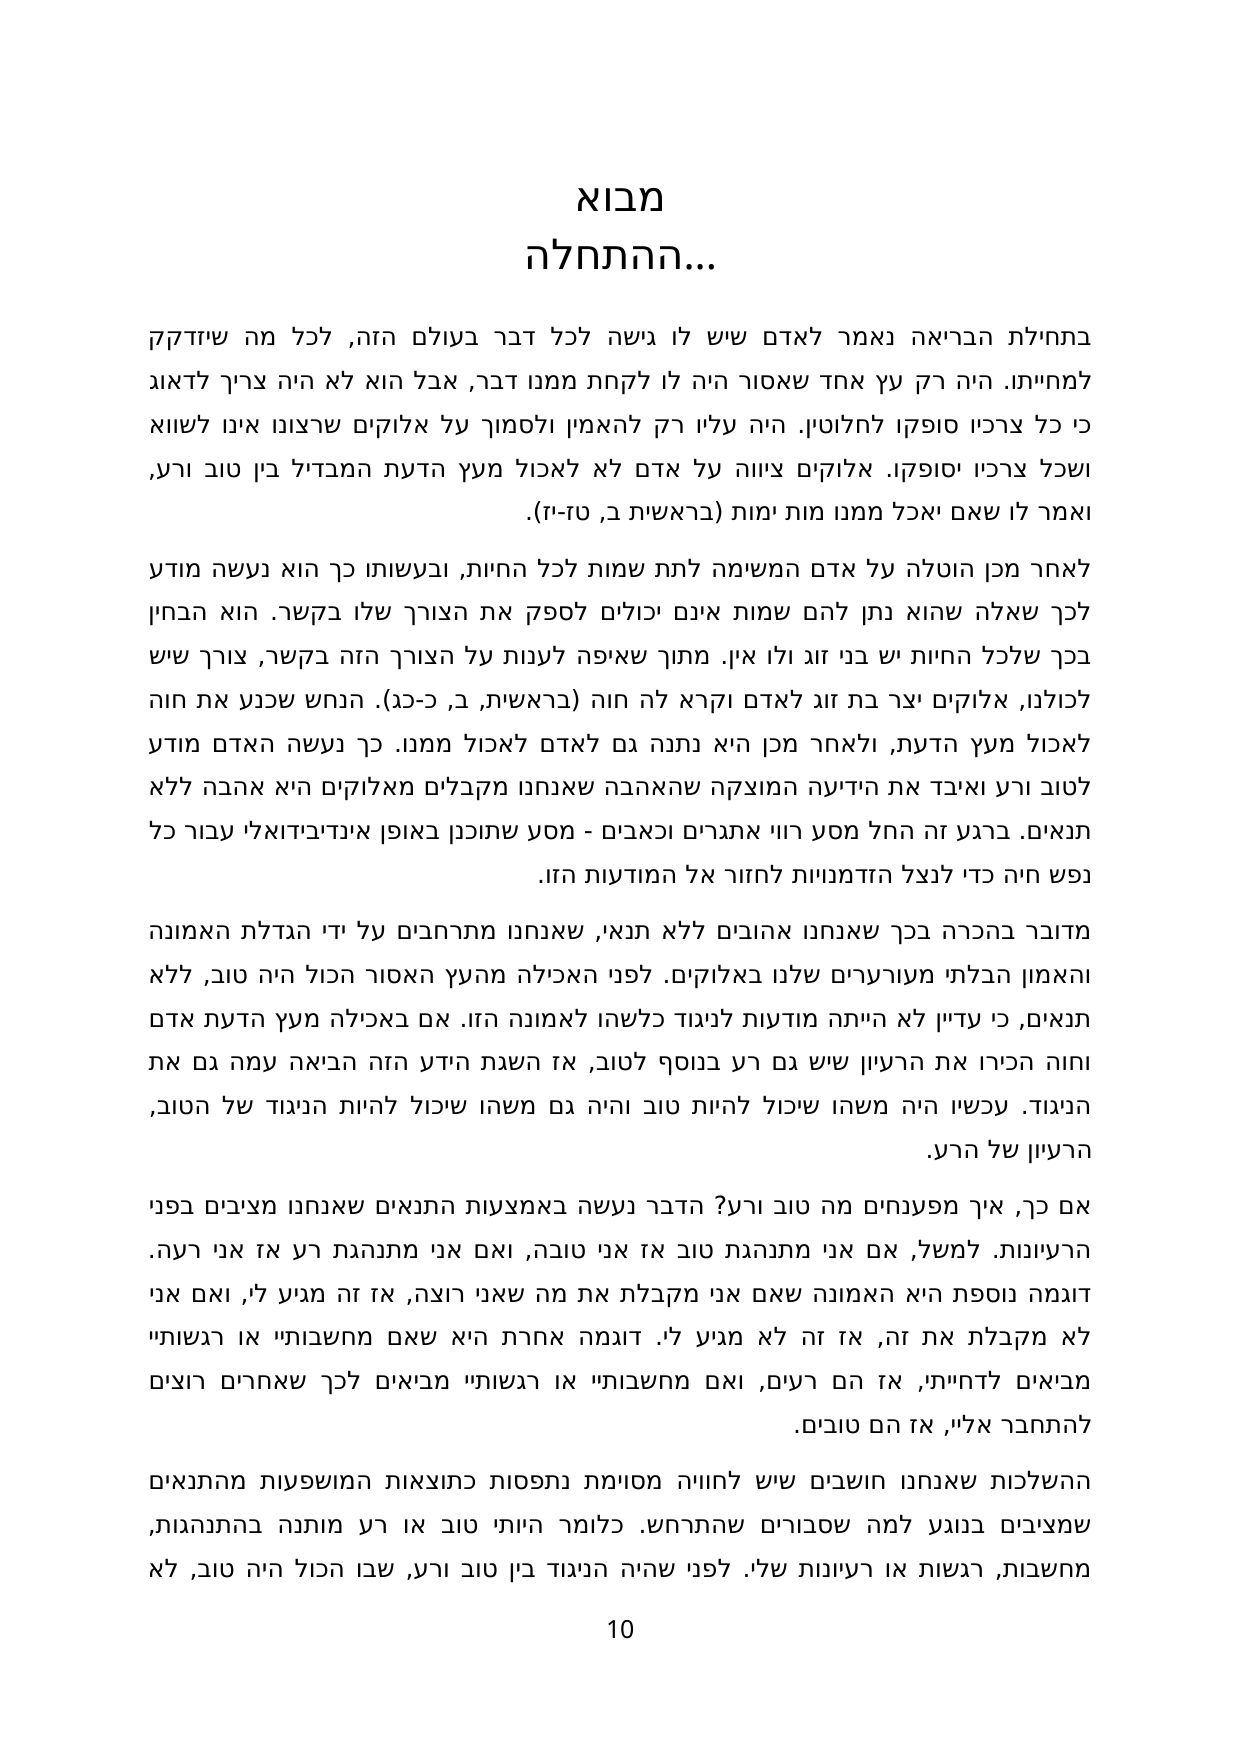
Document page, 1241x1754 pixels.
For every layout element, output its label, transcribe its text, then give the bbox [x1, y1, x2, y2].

subtitle מבוא [148, 173, 1093, 221]
text לאחר מכן הוטלה על אדם המשימה לתת שמות לכל החיות, ובעשותו כך הוא נעשה מודע לכך שאלה שהוא נתן להם שמות אינם יכולים לספק את הצורך שלו בקשר. הוא הבחין בכך שלכל החיות יש בני זוג ולו אין. מתוך שאיפה לענות על הצורך הזה בקשר, צורך שיש לכולנו, אלוקים יצר בת זוג לאדם וקרא לה חוה (בראשית, ב, כ-כג). הנחש שכנע את חוה לאכול מעץ הדעת, ולאחר מכן היא נתנה גם לאדם לאכול ממנו. כך נעשה האדם מודע לטוב ורע ואיבד את הידיעה המוצקה שהאהבה שאנחנו מקבלים מאלוקים היא אהבה ללא תנאים. ברגע זה החל מסע רווי אתגרים וכאבים - מסע שתוכנן באופן אינדיבידואלי עבור כל נפש חיה כדי לנצל הזדמנויות לחזור אל המודעות הזו. [148, 554, 1093, 889]
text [148, 1466, 1093, 1583]
text ההתחלה... [148, 225, 1093, 282]
text אם כך, איך מפענחים מה טוב ורע? הדבר נעשה באמצעות התנאים שאנחנו מציבים בפני הרעיונות. למשל, אם אני מתנהגת טוב אז אני טובה, ואם אני מתנהגת רע אז אני רעה. דוגמה נוספת היא האמונה שאם אני מקבלת את מה שאני רוצה, אז זה מגיע לי, ואם אני לא מקבלת את זה, אז זה לא מגיע לי. דוגמה אחרת היא שאם מחשבותיי או רגשותיי מביאים לדחייתי, אז הם רעים, ואם מחשבותיי או רגשותיי מביאים לכך שאחרים רוצים להתחבר אליי, אז הם טובים. [148, 1191, 1093, 1439]
text בתחילת הבריאה נאמר לאדם שיש לו גישה לכל דבר בעולם הזה, לכל מה שיזדקק למחייתו. היה רק ​​עץ אחד שאסור היה לו לקחת ממנו דבר, אבל הוא לא היה צריך לדאוג כי כל צרכיו סופקו לחלוטין. היה עליו רק להאמין ולסמוך על אלוקים שרצונו אינו לשווא ושכל צרכיו יסופקו. אלוקים ציווה על אדם לא לאכול מעץ הדעת המבדיל בין טוב ורע, ואמר לו שאם יאכל ממנו מות ימות (בראשית ב, טז-יז). [148, 323, 1093, 527]
text מדובר בהכרה בכך שאנחנו אהובים ללא תנאי, שאנחנו מתרחבים על ידי הגדלת האמונה והאמון הבלתי מעורערים שלנו באלוקים. לפני האכילה מהעץ האסור הכול היה טוב, ללא תנאים, כי עדיין לא הייתה מודעות לניגוד כלשהו לאמונה הזו. אם באכילה מעץ הדעת אדם וחוה הכירו את הרעיון שיש גם רע בנוסף לטוב, אז השגת הידע הזה הביאה עמה גם את הניגוד. עכשיו היה משהו שיכול להיות טוב והיה גם משהו שיכול להיות הניגוד של הטוב, הרעיון של הרע. [148, 916, 1093, 1164]
